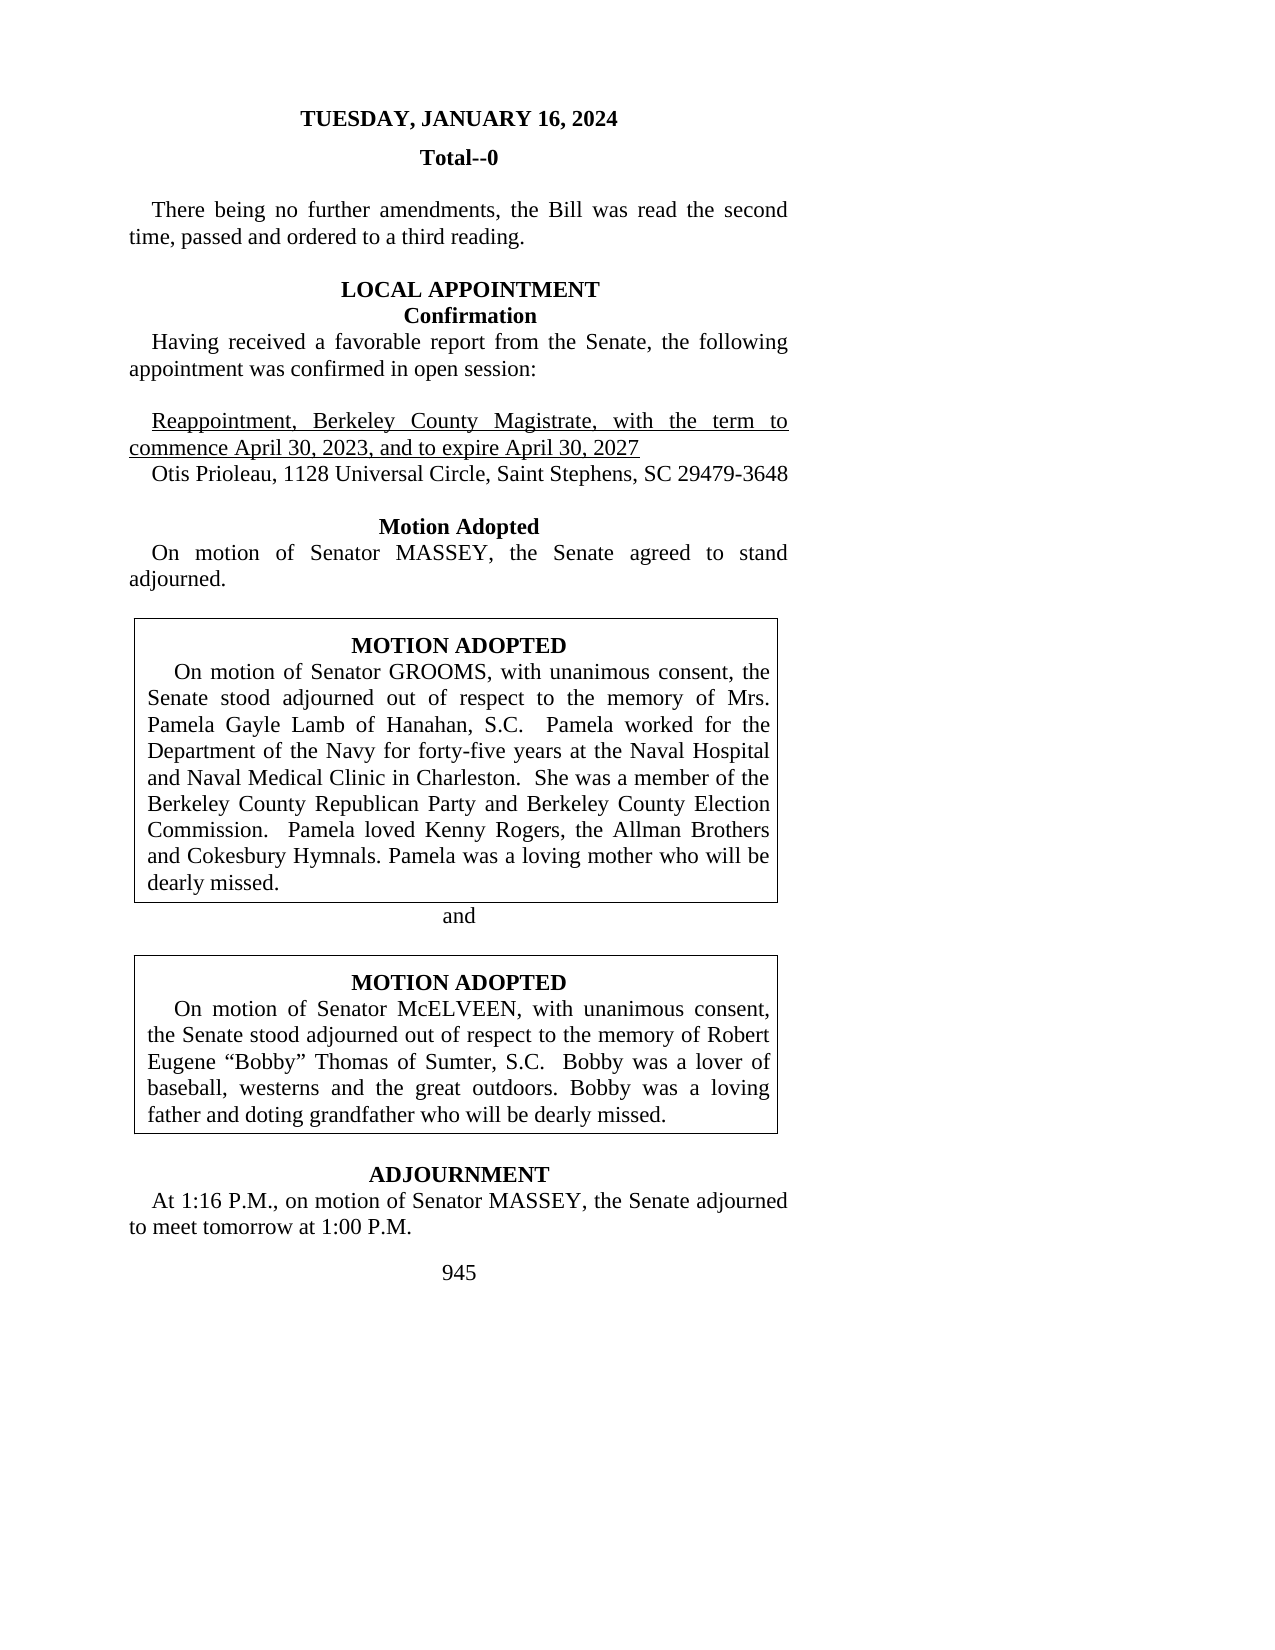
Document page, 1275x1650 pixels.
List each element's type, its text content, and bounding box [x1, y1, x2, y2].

text On motion of Senator MASSEY, the Senate agreed to stand adjourned. [129, 539, 789, 592]
text Otis Prioleau, 1128 Universal Circle, Saint Stephens, SC 29479-3648 [129, 460, 789, 486]
text Motion Adopted [129, 513, 789, 539]
text MOTION ADOPTED [135, 619, 777, 644]
text ADJOURNMENT [129, 1161, 789, 1187]
text On motion of Senator McELVEEN, with unanimous consent, the Senate stood adjourned out of respect to the memory of Robert Eugene “Bobby” Thomas of Sumter, S.C. Bobby was a lover of baseball, westerns and the great outdoors. Bobby was a loving father and doting grandfather who will be dearly missed. [135, 982, 777, 1133]
text On motion of Senator GROOMS, with unanimous consent, the Senate stood adjourned out of respect to the memory of Mrs. Pamela Gayle Lamb of Hanahan, S.C. Pamela worked for the Department of the Navy for forty-five years at the Naval Hospital and Naval Medical Clinic in Charleston. She was a member of the Berkeley County Republican Party and Berkeley County Election Commission. Pamela loved Kenny Rogers, the Allman Brothers and Cokesbury Hymnals. Pamela was a loving mother who will be dearly missed. [135, 644, 777, 902]
text Total--0 [129, 144, 789, 170]
text At 1:16 P.M., on motion of Senator MASSEY, the Senate adjourned to meet tomorrow at 1:00 P.M. [129, 1187, 789, 1240]
text Reappointment, Berkeley County Magistrate, with the term to commence April 30, 2023, and to expire April 30, 2027 [129, 407, 789, 460]
text Having received a favorable report from the Senate, the following appointment was confirmed in open session: [129, 328, 789, 381]
text Confirmation [129, 302, 789, 328]
text and [129, 903, 789, 929]
text There being no further amendments, the Bill was read the second time, passed and ordered to a third reading. [129, 197, 789, 249]
text MOTION ADOPTED [135, 956, 777, 982]
text LOCAL APPOINTMENT [129, 276, 789, 302]
